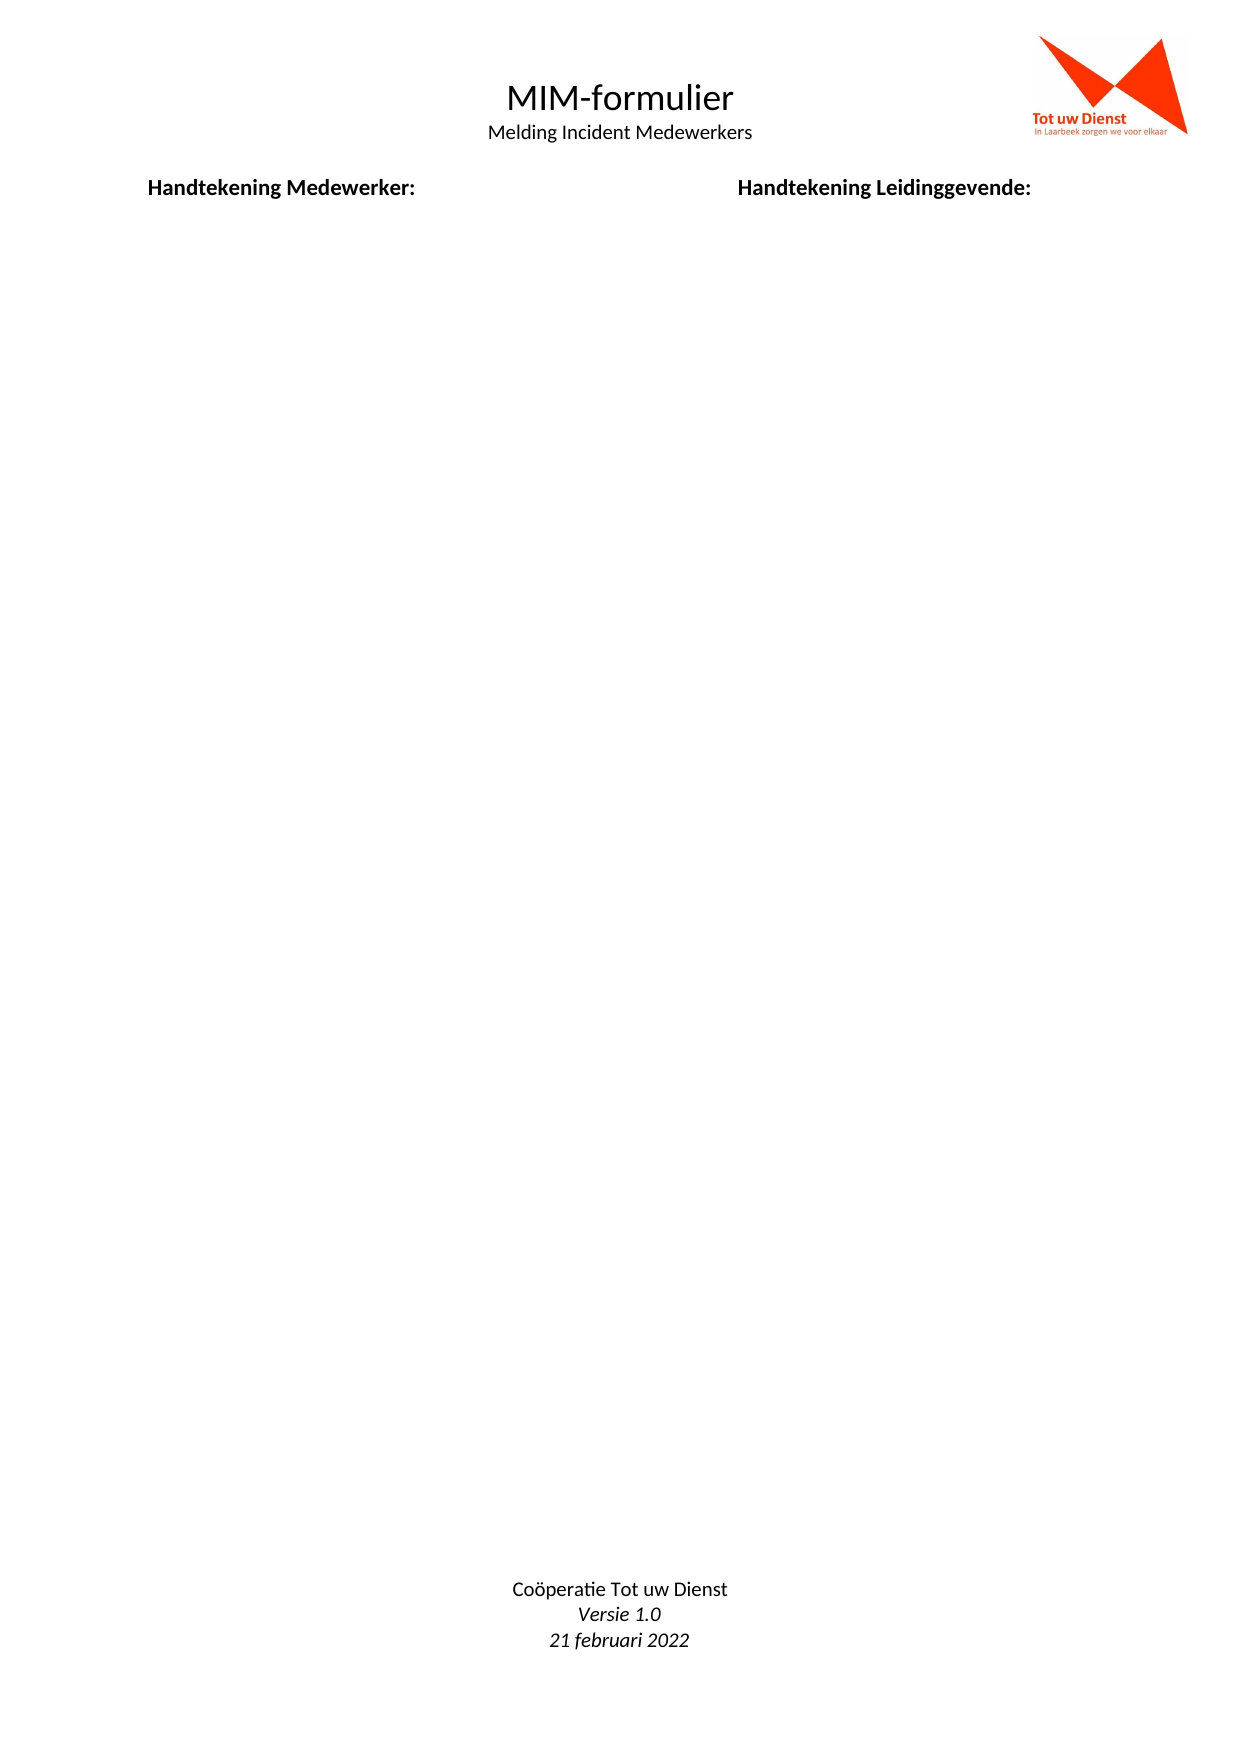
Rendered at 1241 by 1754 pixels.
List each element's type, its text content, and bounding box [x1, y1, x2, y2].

text Handtekening Medewerker: Handtekening Leidinggevende: [148, 173, 1093, 201]
picture [1032, 36, 1188, 136]
